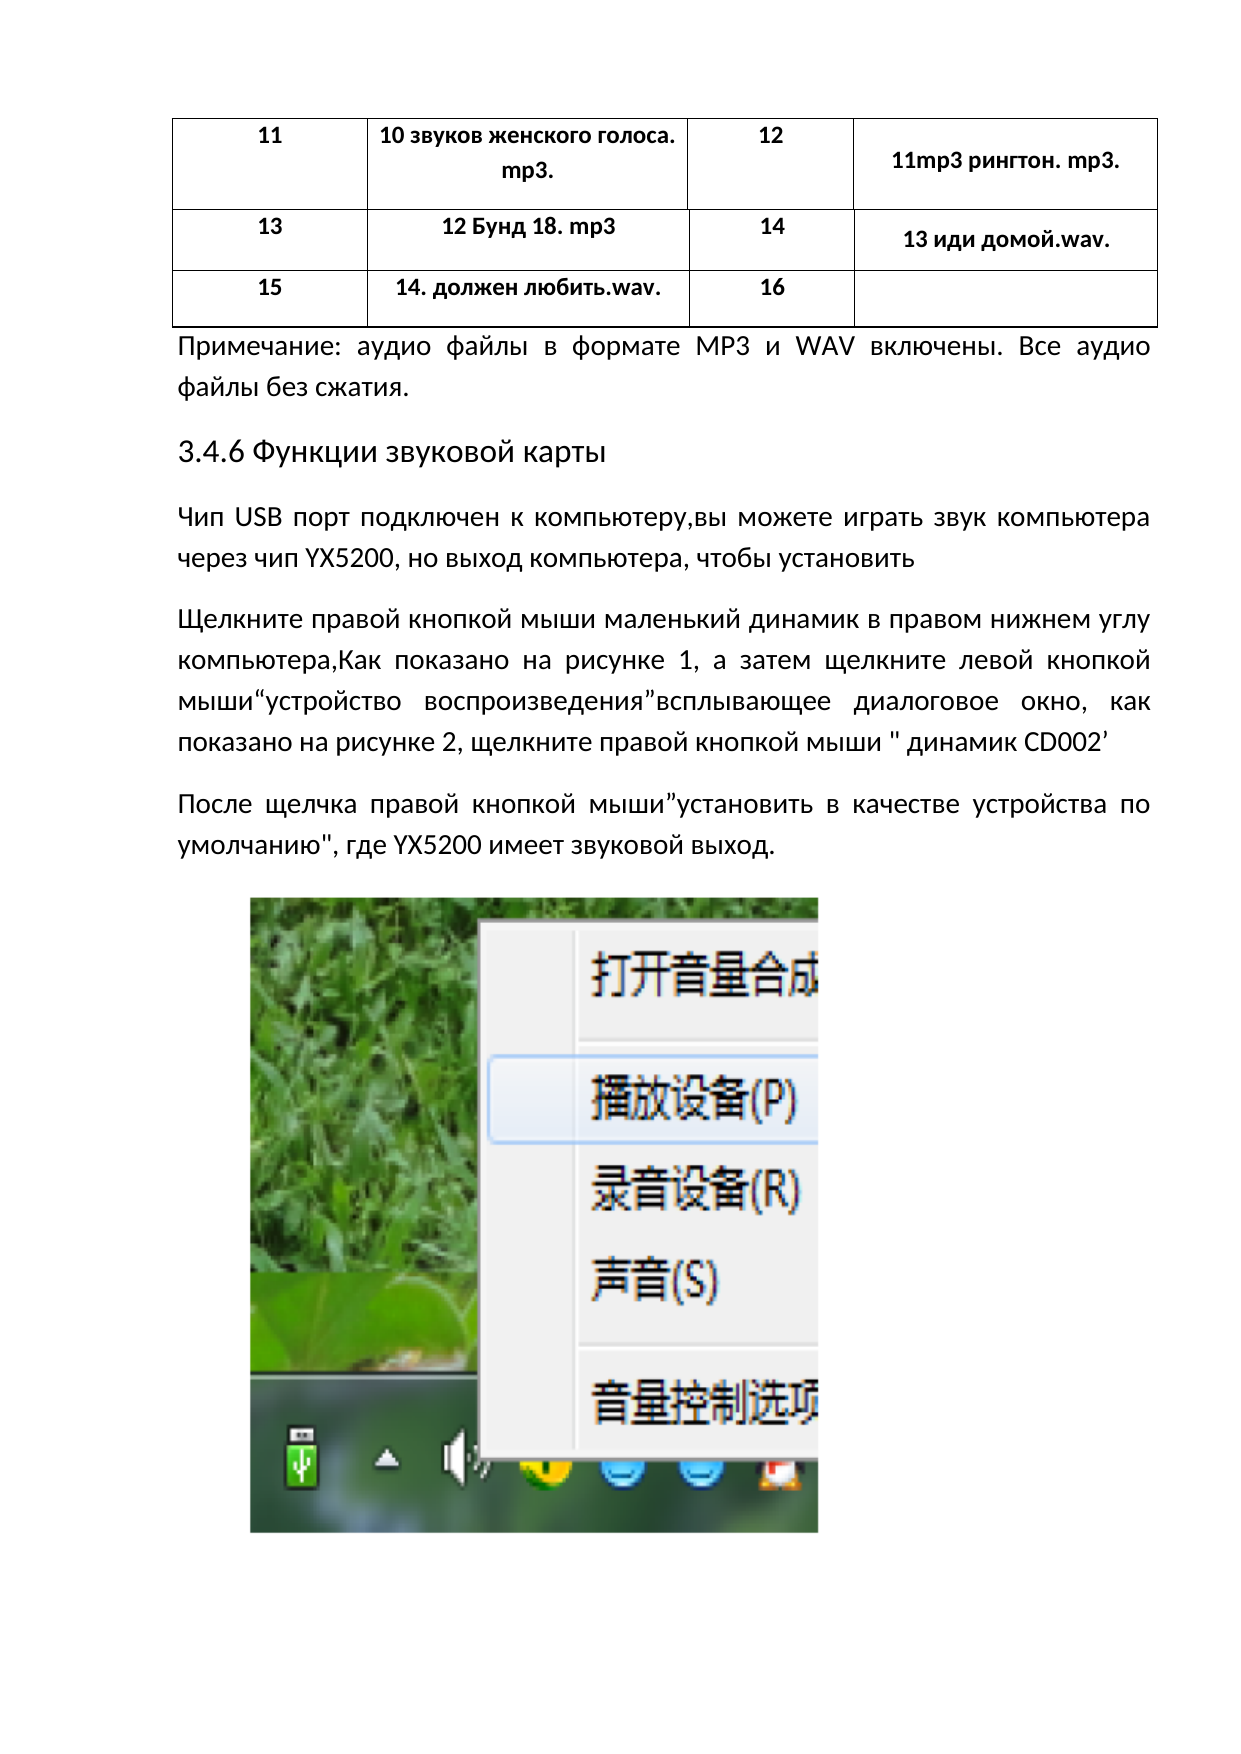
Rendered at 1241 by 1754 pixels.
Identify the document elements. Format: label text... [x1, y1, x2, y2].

table_cell 12 Бунд 18. mp3 [368, 210, 689, 270]
text После щелчка правой кнопкой мыши”установить в качестве устройства по умолчанию", где YX5200 имеет звуковой выход. [177, 785, 1152, 862]
text Чип USB порт подключен к компьютеру,вы можете играть звук компьютера через чип YX5200, но выход компьютера, чтобы установить [177, 498, 1152, 574]
text 3.4.6 Функции звуковой карты [177, 430, 1152, 471]
table_cell 14. должен любить.wav. [368, 271, 689, 326]
table_cell 15 [173, 271, 367, 326]
table_cell 14 [690, 210, 854, 270]
table_cell 11mp3 рингтон. mp3. [854, 119, 1157, 209]
table_cell 13 иди домой.wav. [855, 210, 1157, 270]
table_cell 11 [173, 119, 367, 209]
table_cell [855, 271, 1157, 326]
text Щелкните правой кнопкой мыши маленький динамик в правом нижнем углу компьютера,Как показано на рисунке 1, а затем щелкните левой кнопкой мыши“устройство воспроизведения”всплывающее диалоговое окно, как показано на рисунке 2, щелкните правой кнопкой мыши " динамик CD002’ [177, 601, 1152, 759]
table_cell 12 [688, 119, 853, 209]
table_cell 13 [173, 210, 367, 270]
table_cell 16 [690, 271, 854, 326]
text Примечание: аудио файлы в формате MP3 и WAV включены. Все аудио файлы без сжатия. [177, 328, 1152, 404]
table_cell 10 звуков женского голоса. mp3. [368, 119, 687, 209]
